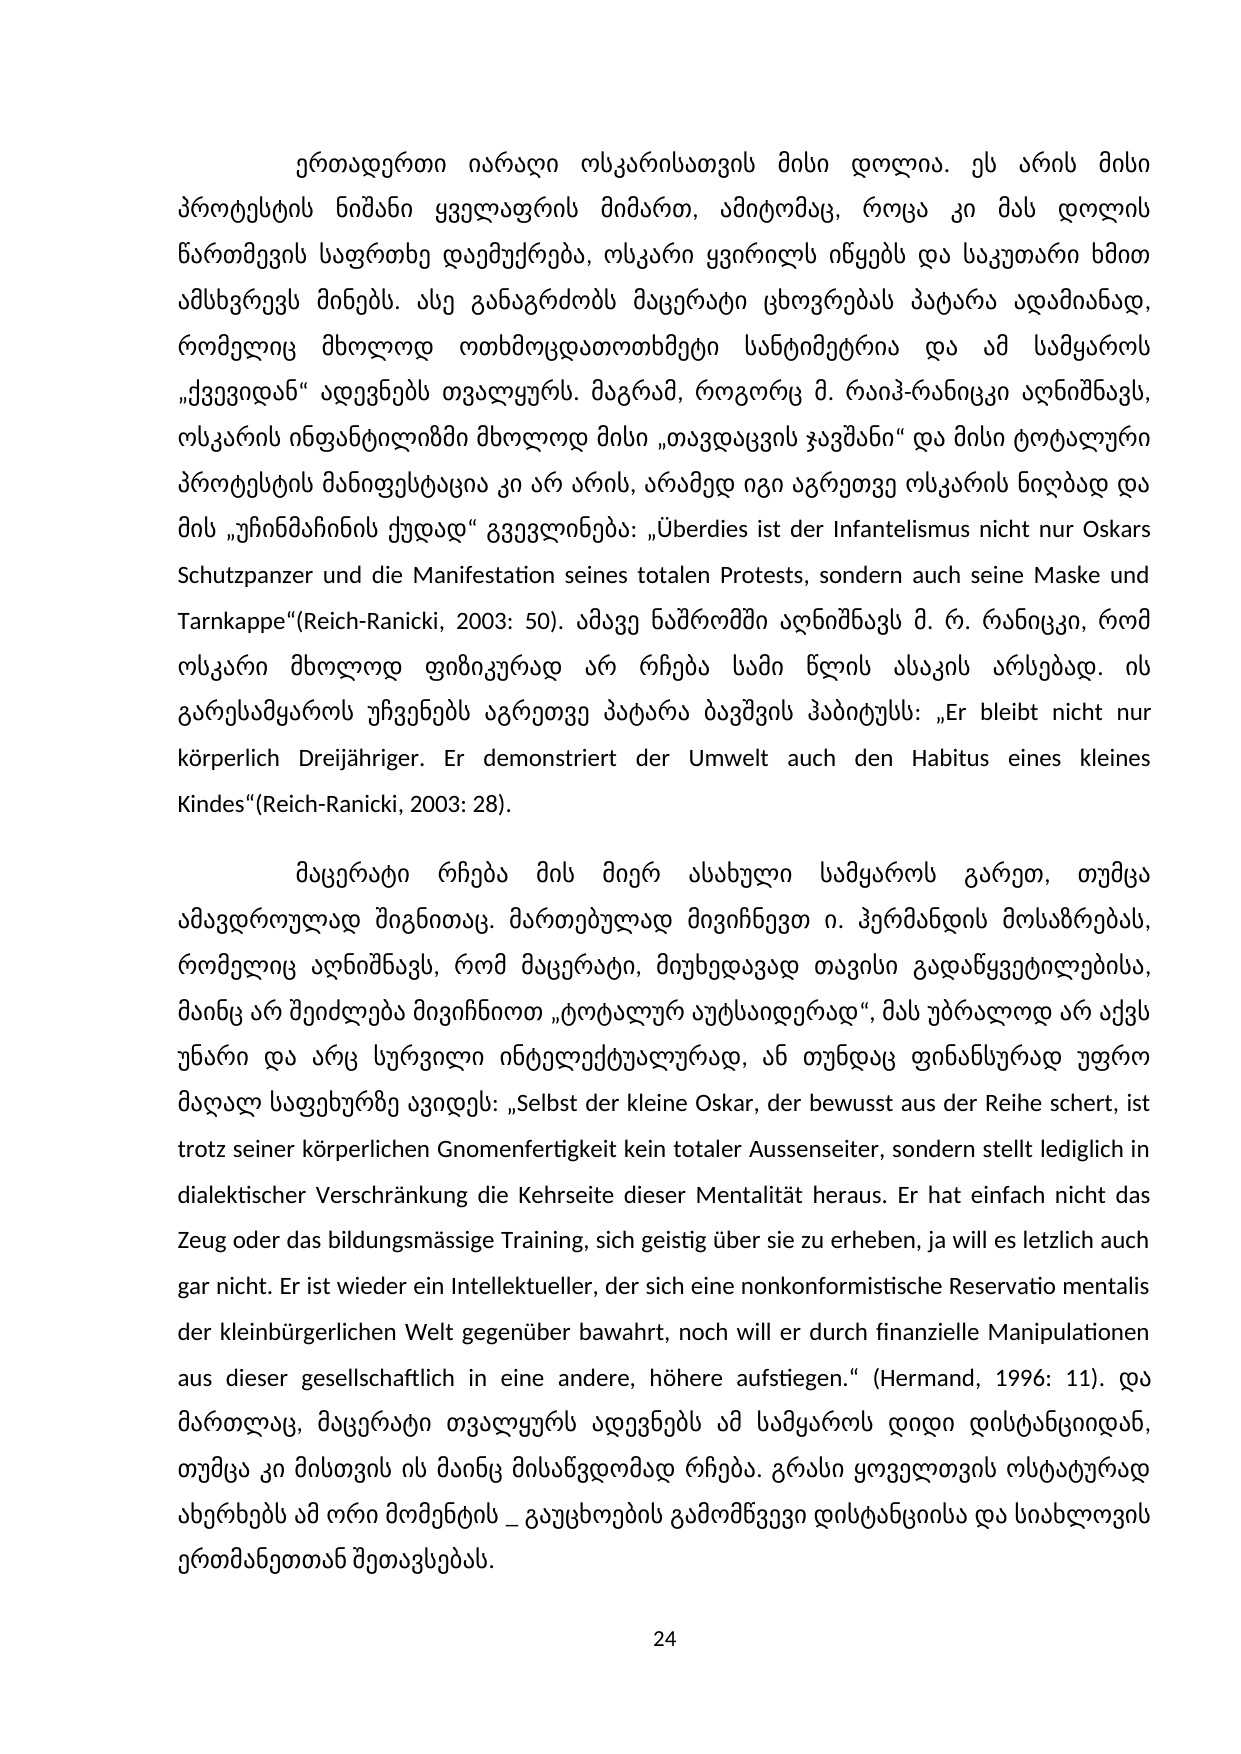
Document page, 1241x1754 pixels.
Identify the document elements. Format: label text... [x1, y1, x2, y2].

text მაცერატი რჩება მის მიერ ასახული სამყაროს გარეთ, თუმცა ამავდროულად შიგნითაც. მართებულად მივიჩნევთ ი. ჰერმანდის მოსაზრებას, რომელიც აღნიშნავს, რომ მაცერატი, მიუხედავად თავისი გადაწყვეტილებისა, მაინც არ შეიძლება მივიჩნიოთ „ტოტალურ აუტსაიდერად“, მას უბრალოდ არ აქვს უნარი და არც სურვილი ინტელექტუალურად, ან თუნდაც ფინანსურად უფრო მაღალ საფეხურზე ავიდეს: „Selbst der kleine Oskar, der bewusst aus der Reihe schert, ist trotz seiner körperlichen Gnomenfertigkeit kein totaler Aussenseiter, sondern stellt lediglich in dialektischer Verschränkung die Kehrseite dieser Mentalität heraus. Er hat einfach nicht das Zeug oder das bildungsmässige Training, sich geistig über sie zu erheben, ja will es letzlich auch gar nicht. Er ist wieder ein Intellektueller, der sich eine nonkonformistische Reservatio mentalis der kleinbürgerlichen Welt gegenüber bawahrt, noch will er durch finanzielle Manipulationen aus dieser gesellschaftlich in eine andere, höhere aufstiegen.“ (Hermand, 1996: 11). და მართლაც, მაცერატი თვალყურს ადევნებს ამ სამყაროს დიდი დისტანციიდან, თუმცა კი მისთვის ის მაინც მისაწვდომად რჩება. გრასი ყოველთვის ოსტატურად ახერხებს ამ ორი მომენტის _ გაუცხოების გამომწვევი დისტანციისა და სიახლოვის ერთმანეთთან შეთავსებას. [177, 859, 1152, 1575]
text ერთადერთი იარაღი ოსკარისათვის მისი დოლია. ეს არის მისი პროტესტის ნიშანი ყველაფრის მიმართ, ამიტომაც, როცა კი მას დოლის წართმევის საფრთხე დაემუქრება, ოსკარი ყვირილს იწყებს და საკუთარი ხმით ამსხვრევს მინებს. ასე განაგრძობს მაცერატი ცხოვრებას პატარა ადამიანად, რომელიც მხოლოდ ოთხმოცდათოთხმეტი სანტიმეტრია და ამ სამყაროს „ქვევიდან“ ადევნებს თვალყურს. მაგრამ, როგორც მ. რაიჰ-რანიცკი აღნიშნავს, ოსკარის ინფანტილიზმი მხოლოდ მისი „თავდაცვის ჯავშანი“ და მისი ტოტალური პროტესტის მანიფესტაცია კი არ არის, არამედ იგი აგრეთვე ოსკარის ნიღბად და მის „უჩინმაჩინის ქუდად“ გვევლინება: „Überdies ist der Infantelismus nicht nur Oskars Schutzpanzer und die Manifestation seines totalen Protests, sondern auch seine Maske und Tarnkappe“(Reich-Ranicki, 2003: 50). ამავე ნაშრომში აღნიშნავს მ. რ. რანიცკი, რომ ოსკარი მხოლოდ ფიზიკურად არ რჩება სამი წლის ასაკის არსებად. ის გარესამყაროს უჩვენებს აგრეთვე პატარა ბავშვის ჰაბიტუსს: „Er bleibt nicht nur körperlich Dreijähriger. Er demonstriert der Umwelt auch den Habitus eines kleines Kindes“(Reich-Ranicki, 2003: 28). [177, 148, 1152, 818]
